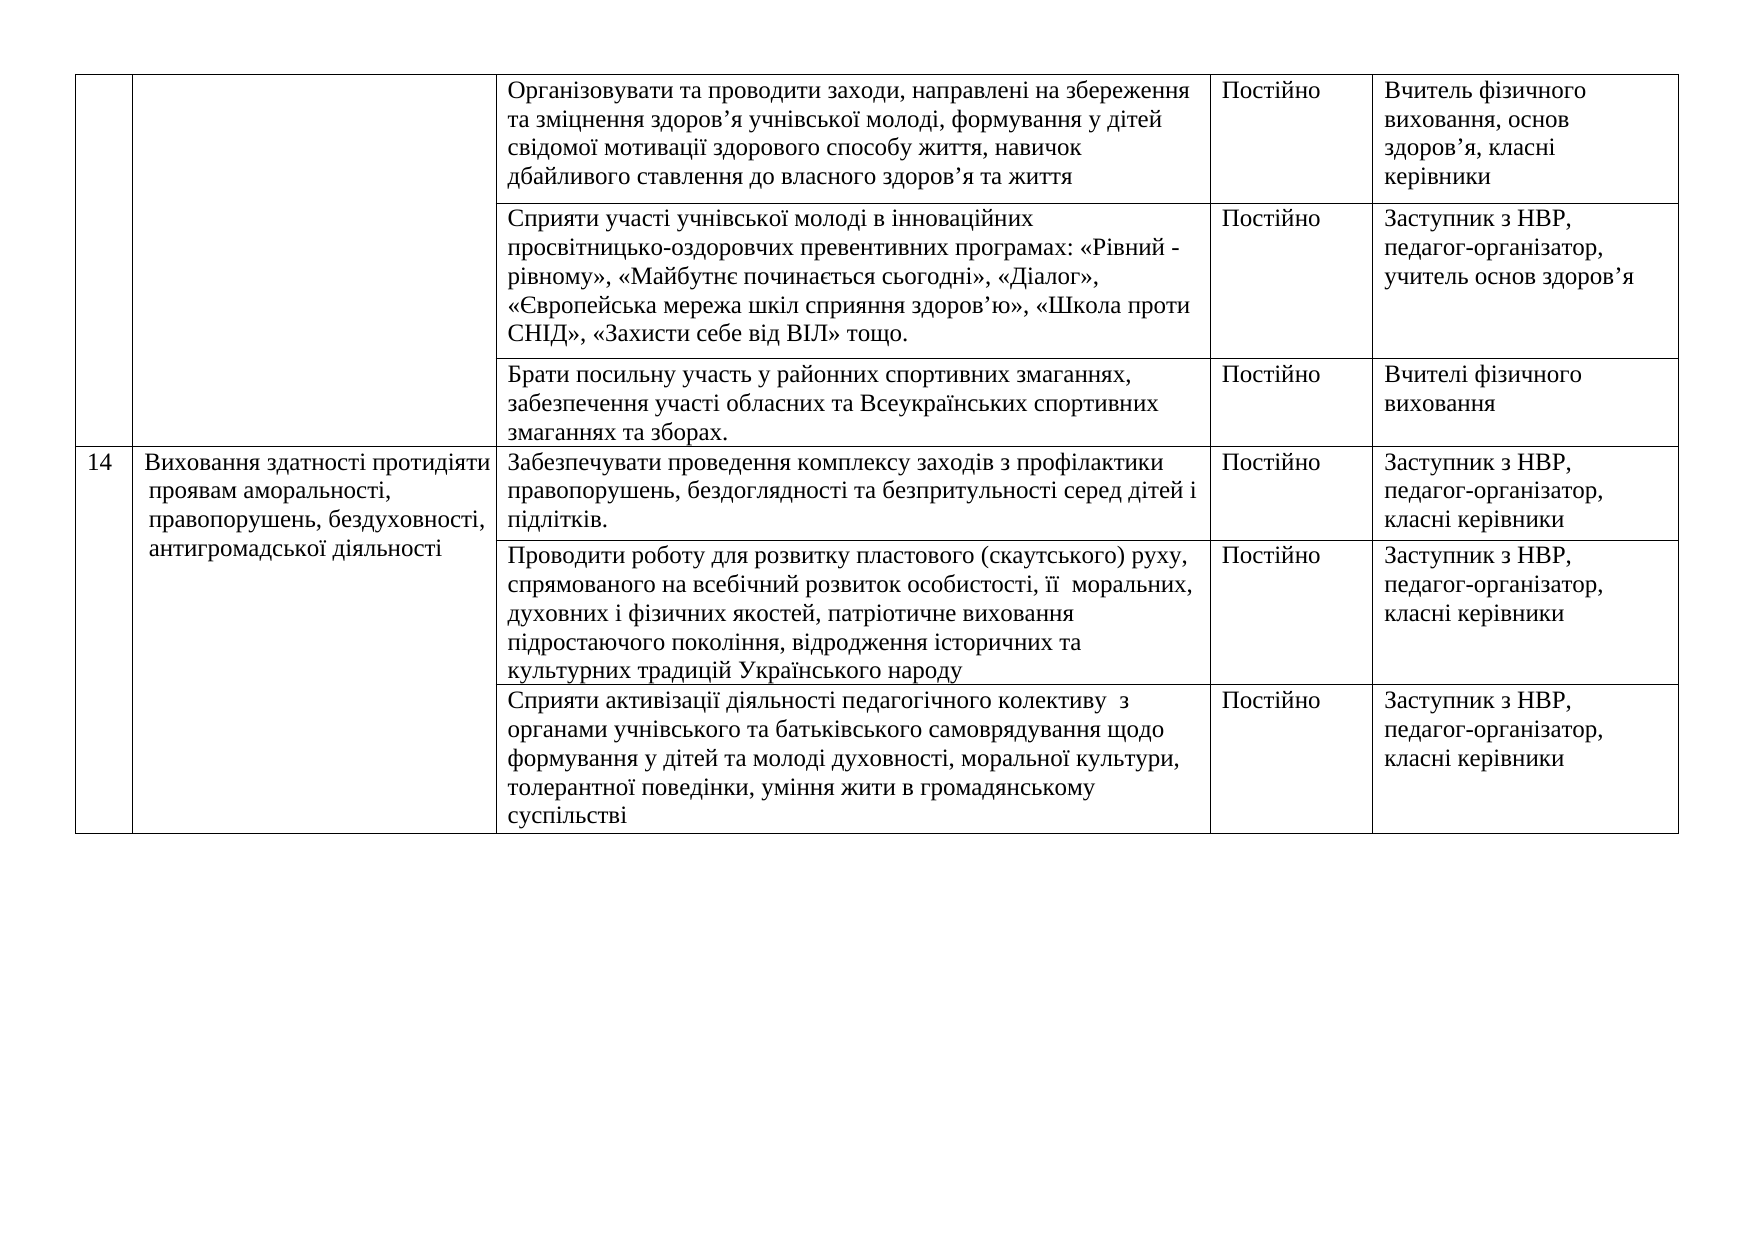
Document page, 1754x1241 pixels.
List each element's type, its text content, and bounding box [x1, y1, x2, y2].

table_cell Проводити роботу для розвитку пластового (скаутського) руху, спрямованого на всебічний розвиток особистості, її моральних, духовних і фізичних якостей, патріотичне виховання підростаючого покоління, відродження історичних та культурних традицій Українського народу [497, 541, 1210, 684]
table_cell 13 [76, 75, 132, 446]
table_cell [133, 75, 496, 446]
table_cell Постійно [1211, 359, 1372, 446]
table_cell Сприяти активізації діяльності педагогічного колективу з органами учнівського та батьківського самоврядування щодо формування у дітей та молоді духовності, моральної культури, толерантної поведінки, уміння жити в громадянському суспільстві [497, 685, 1210, 833]
table_cell Організовувати та проводити заходи, направлені на збереження та зміцнення здоров’я учнівської молоді, формування у дітей свідомої мотивації здорового способу життя, навичок дбайливого ставлення до власного здоров’я та життя [497, 75, 1210, 202]
table_cell Заступник з НВР, педагог-організатор, класні керівники [1373, 447, 1678, 539]
table_cell 14 [76, 447, 132, 833]
table_cell Вчитель фізичного виховання, основ здоров’я, класні керівники [1373, 75, 1678, 202]
table_cell Виховання здатності протидіяти проявам аморальності, правопорушень, бездуховності, антигромадської діяльності [133, 447, 496, 833]
table_cell Постійно [1211, 685, 1372, 833]
table_cell Заступник з НВР, педагог-організатор, класні керівники [1373, 541, 1678, 684]
table_cell Постійно [1211, 447, 1372, 539]
table_cell Постійно [1211, 541, 1372, 684]
table_cell Заступник з НВР, педагог-організатор, учитель основ здоров’я [1373, 204, 1678, 358]
table_cell Постійно [1211, 75, 1372, 202]
table_cell Брати посильну участь у районних спортивних змаганнях, забезпечення участі обласних та Всеукраїнських спортивних змаганнях та зборах. [497, 359, 1210, 446]
table_cell Заступник з НВР, педагог-організатор, класні керівники [1373, 685, 1678, 833]
table_cell Постійно [1211, 204, 1372, 358]
table_cell Сприяти участі учнівської молоді в інноваційних просвітницько-оздоровчих превентивних програмах: «Рівний - рівному», «Майбутнє починається сьогодні», «Діалог», «Європейська мережа шкіл сприяння здоров’ю», «Школа проти СНІД», «Захисти себе від ВІЛ» тощо. [497, 204, 1210, 358]
table_cell Вчителі фізичного виховання [1373, 359, 1678, 446]
table_cell Забезпечувати проведення комплексу заходів з профілактики правопорушень, бездоглядності та безпритульності серед дітей і підлітків. [497, 447, 1210, 539]
